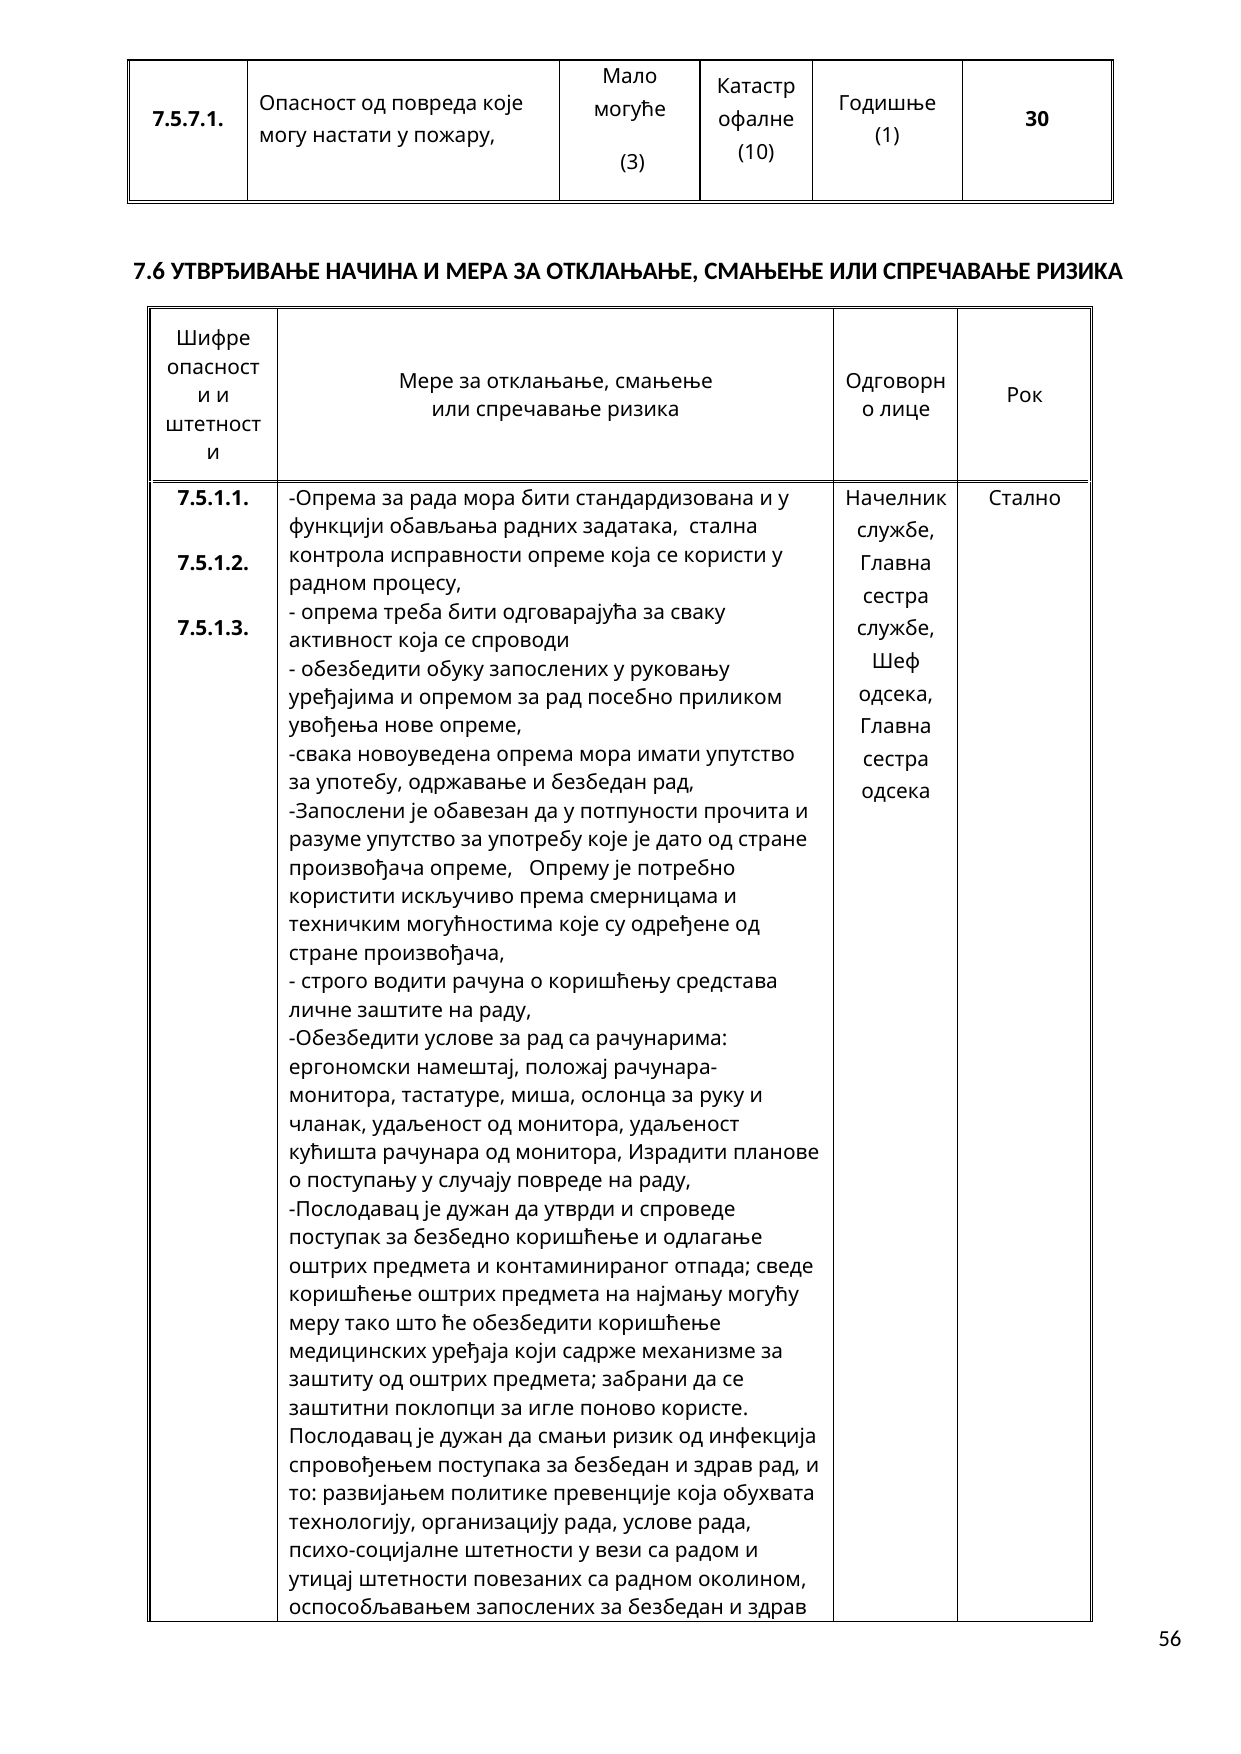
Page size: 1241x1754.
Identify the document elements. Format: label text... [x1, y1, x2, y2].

table_cell 30 [963, 61, 1111, 200]
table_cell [149, 480, 277, 1621]
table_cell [278, 483, 833, 1621]
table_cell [834, 483, 957, 1621]
text 7.6 УТВРЂИВАЊЕ НАЧИНА И МЕРА ЗА ОТKЛАЊАЊЕ, СМАЊЕЊЕ ИЛИ СПРЕЧАВАЊЕ РИЗИKА [59, 255, 1181, 285]
table_header Шифре опасности и штетности [151, 309, 277, 480]
table_cell Опасност од повреда које могу настати у пожару, [248, 61, 559, 200]
table_cell 7.5.7.1. [130, 61, 247, 200]
table_header Мере за отклањање, смањење или спречавање ризика [278, 309, 833, 480]
table_header Одговорно лице [834, 309, 957, 480]
table_cell Годишње (1) [813, 61, 962, 200]
table_header Рок [958, 309, 1090, 480]
table_cell Катастрофалне (10) [701, 61, 812, 200]
table_cell Мало могуће (3) [560, 61, 699, 200]
table_cell Стално [958, 480, 1091, 1621]
